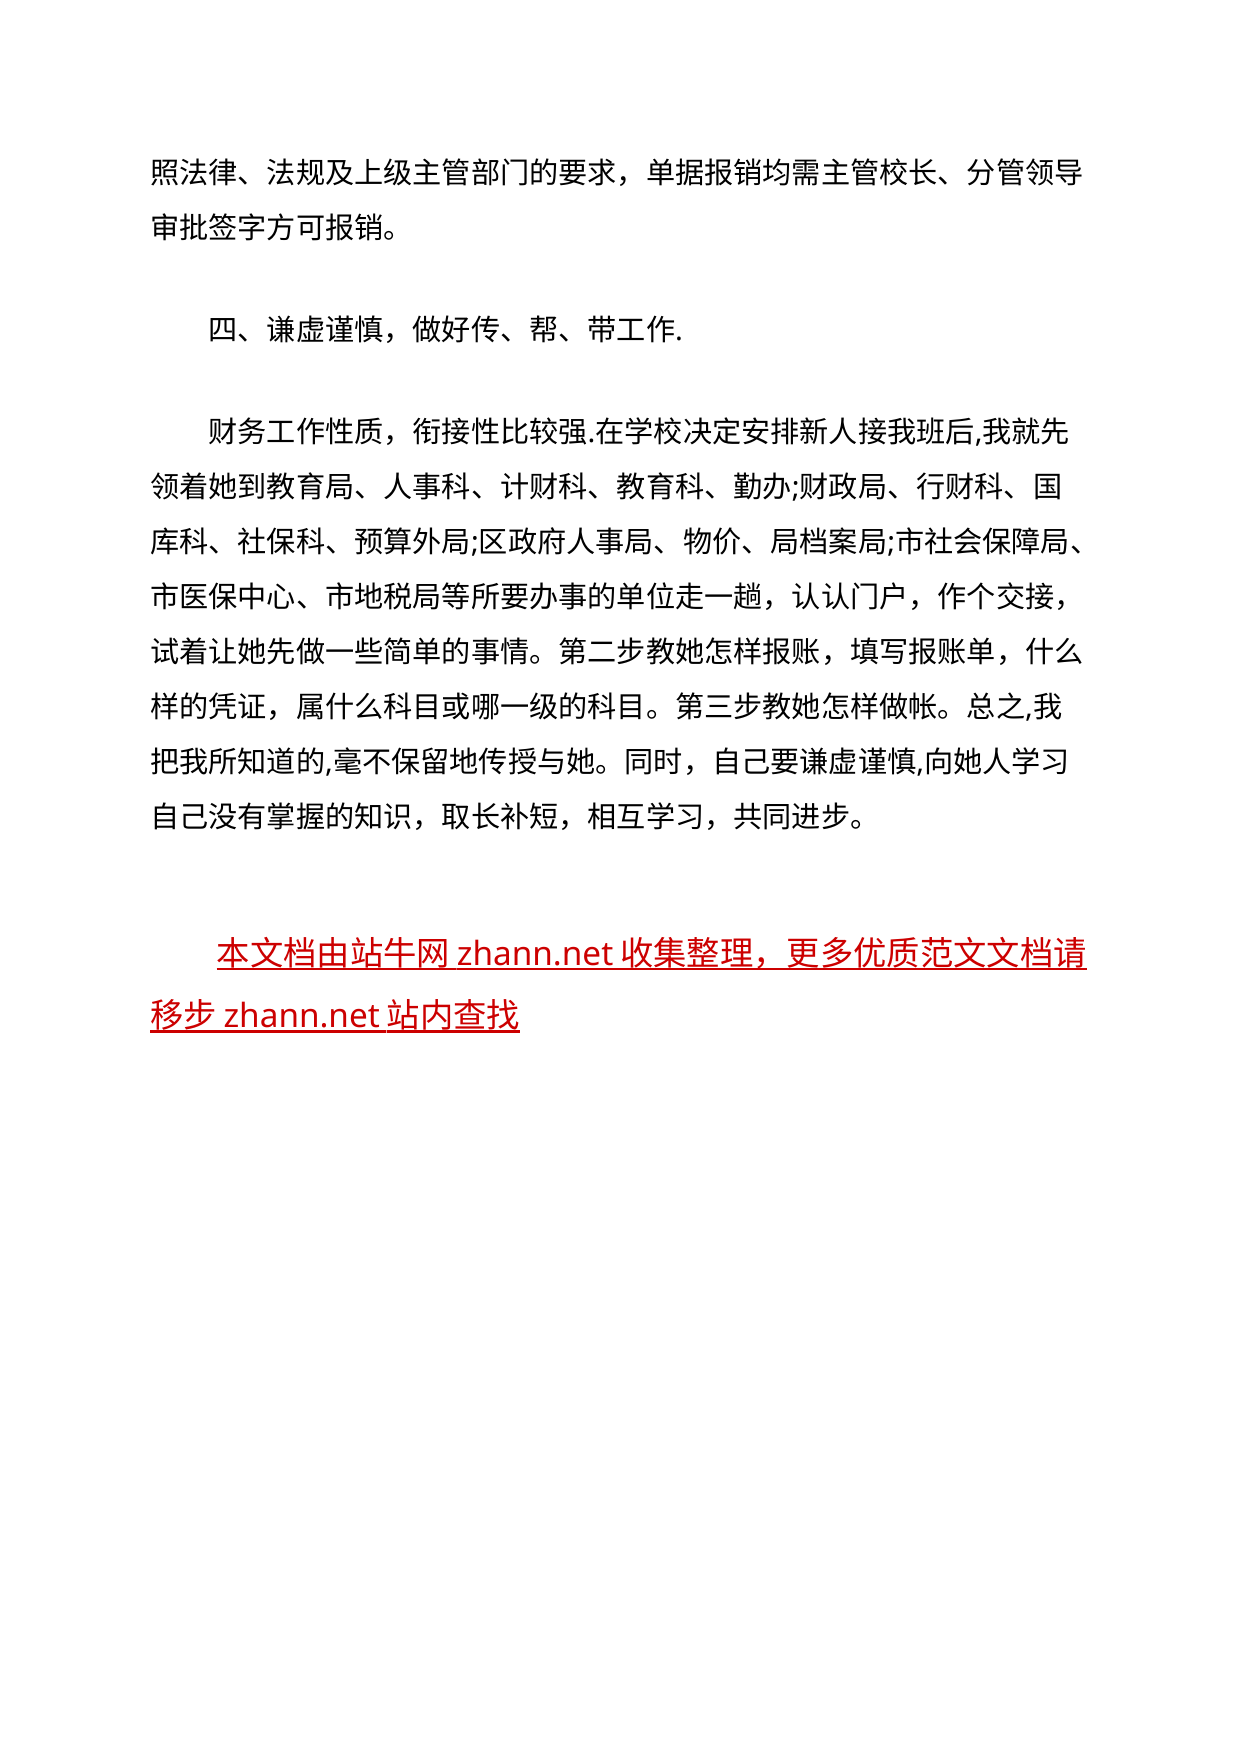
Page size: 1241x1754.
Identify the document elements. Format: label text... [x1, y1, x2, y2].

text 本文档由站牛网zhann.net收集整理，更多优质范文文档请移步zhann.net站内查找 [150, 926, 1090, 1038]
text 财务工作性质，衔接性比较强.在学校决定安排新人接我班后,我就先领着她到教育局、人事科、计财科、教育科、勤办;财政局、行财科、国库科、社保科、预算外局;区政府人事局、物价、局档案局;市社会保障局、市医保中心、市地税局等所要办事的单位走一趟，认认门户，作个交接，试着让她先做一些简单的事情。第二步教她怎样报账，填写报账单，什么样的凭证，属什么科目或哪一级的科目。第三步教她怎样做帐。总之,我把我所知道的,毫不保留地传授与她。同时，自己要谦虚谨慎,向她人学习自己没有掌握的知识，取长补短，相互学习，共同进步。 [150, 409, 1090, 836]
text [150, 150, 1090, 247]
text 四、谦虚谨慎，做好传、帮、带工作. [150, 307, 1090, 349]
